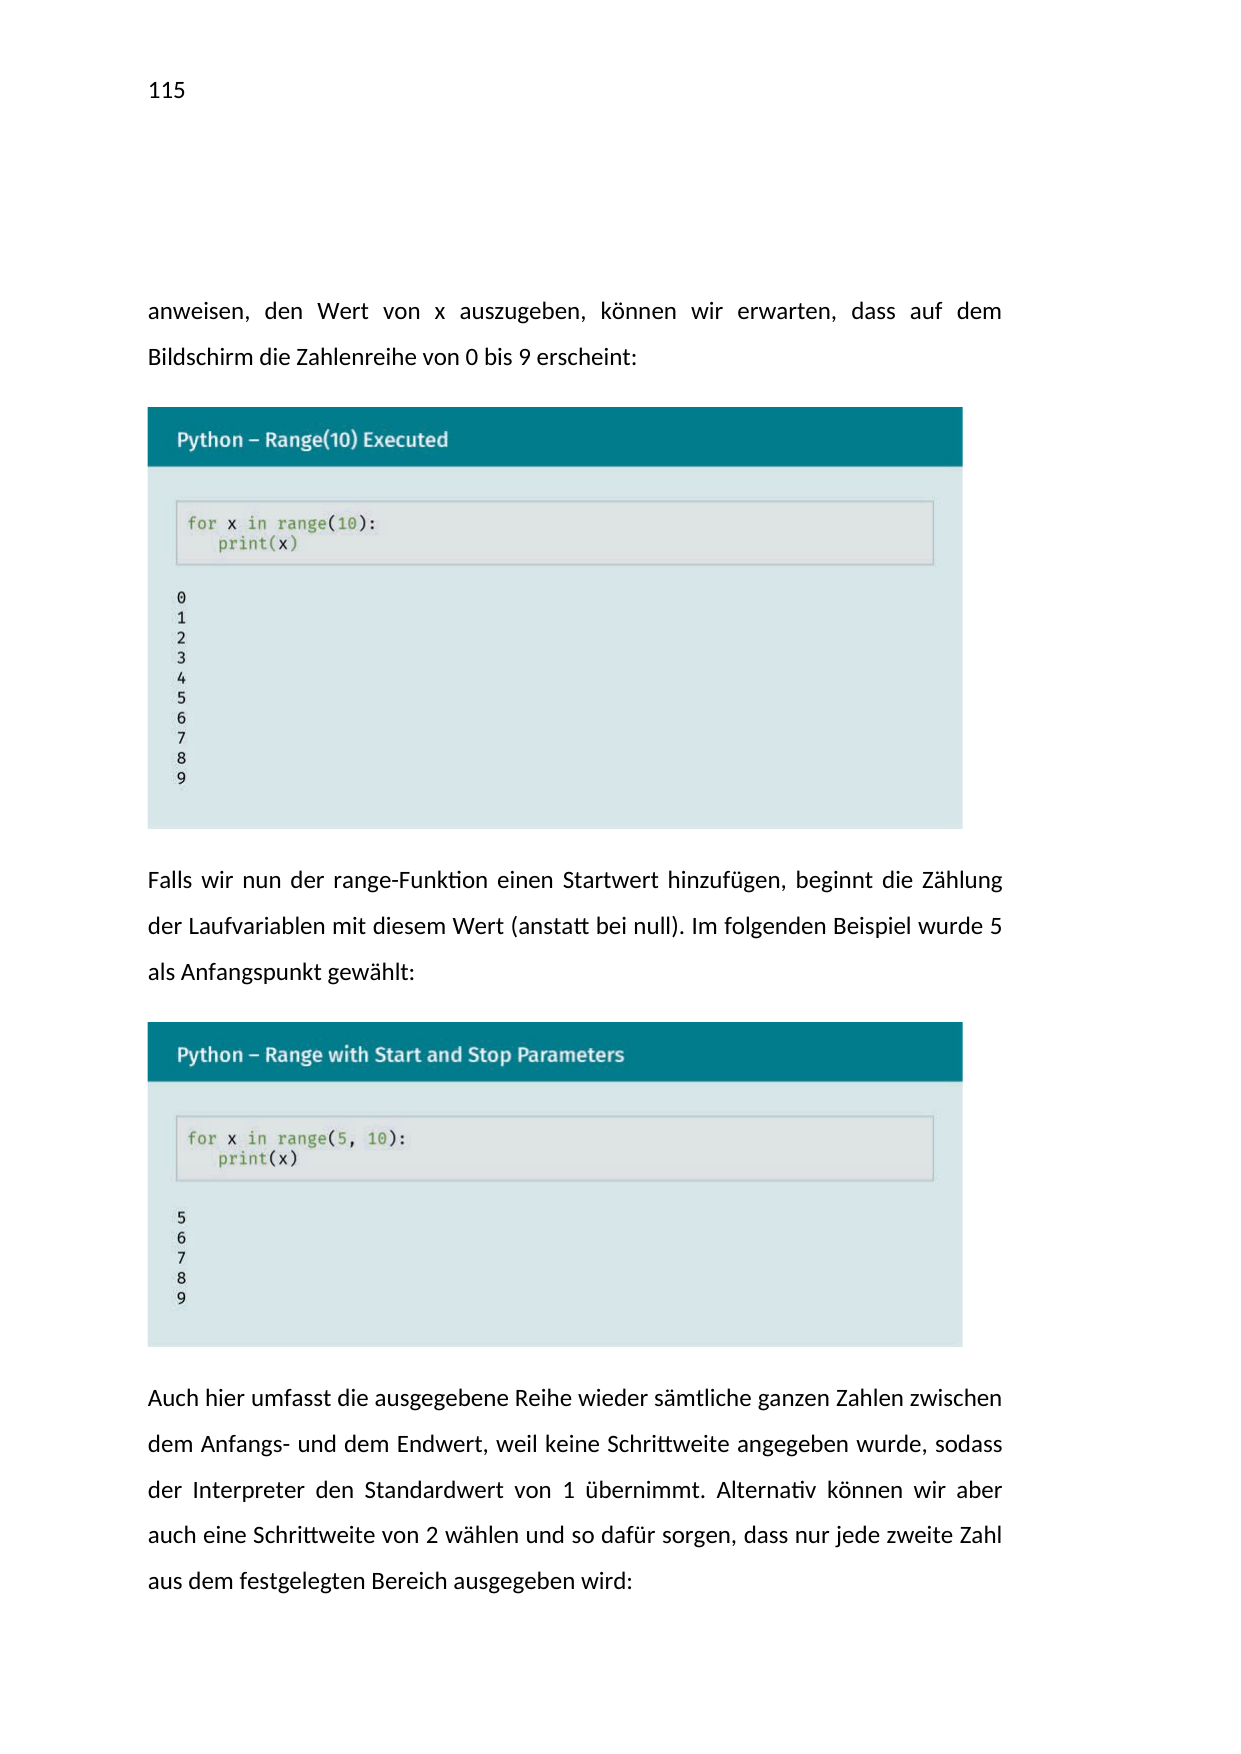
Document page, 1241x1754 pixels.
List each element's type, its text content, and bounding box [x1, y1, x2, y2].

text Auch hier umfasst die ausgegebene Reihe wieder sämtliche ganzen Zahlen zwischen dem Anfangs- und dem Endwert, weil keine Schrittweite angegeben wurde, sodass der Interpreter den Standardwert von 1 übernimmt. Alternativ können wir aber auch eine Schrittweite von 2 wählen und so dafür sorgen, dass nur jede zweite Zahl aus dem festgelegten Bereich ausgegeben wird: [148, 1382, 1004, 1596]
text Falls wir nun der range-Funktion einen Startwert hinzufügen, beginnt die Zählung der Laufvariablen mit diesem Wert (anstatt bei null). Im folgenden Beispiel wurde 5 als Anfangspunkt gewählt: [148, 865, 1004, 987]
picture [147, 407, 963, 829]
picture [147, 1022, 963, 1347]
